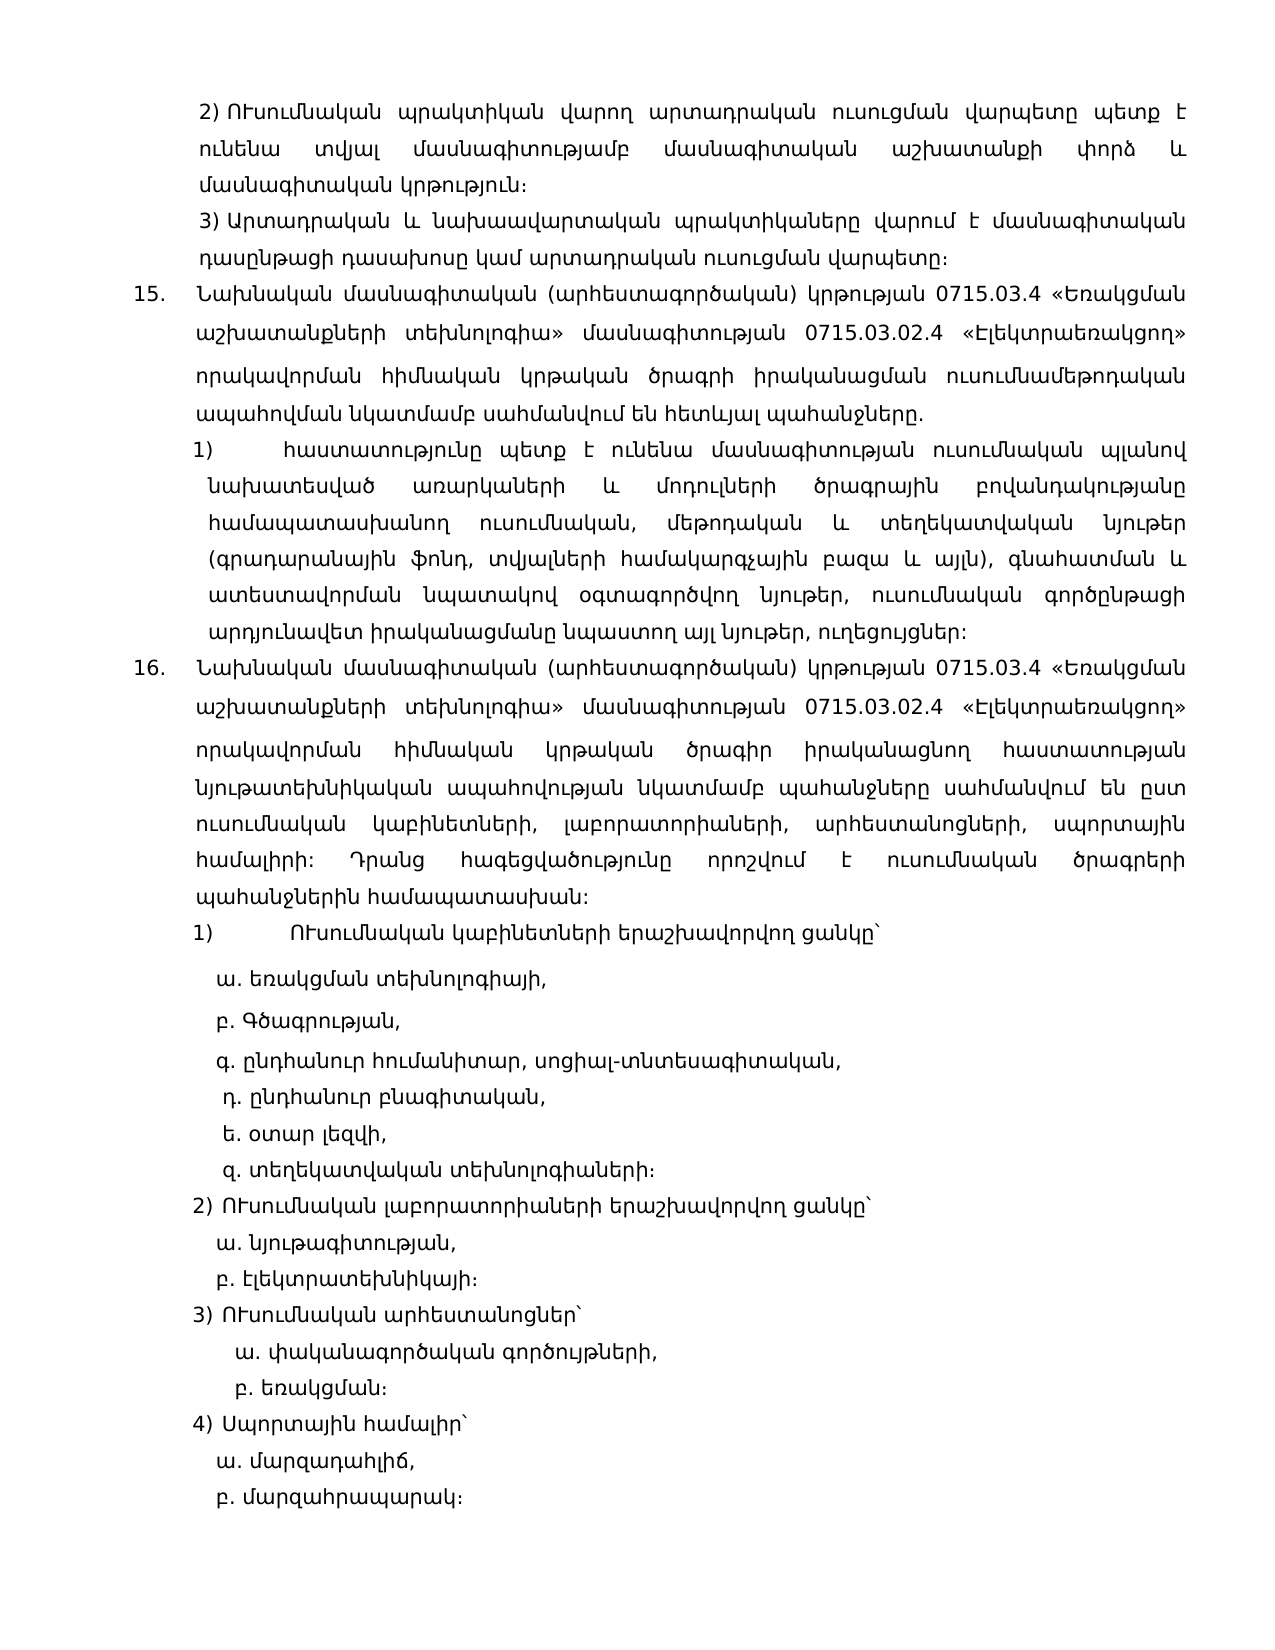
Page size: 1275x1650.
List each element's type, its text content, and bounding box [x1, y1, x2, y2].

list Արտադրական և նախաավարտական պրակտիկաները վարում է մասնագիտական դասընթացի դասախոսը կամ արտադրական ուսուցման վարպետը։ [198, 209, 1186, 270]
text ա. մարզադահլիճ, [133, 1449, 1186, 1473]
list ՈՒսումնական լաբորատորիաների երաշխավորվող ցանկը՝ [192, 1194, 1186, 1218]
text բ. Գծագրության, [133, 1006, 1186, 1035]
text ա. նյութագիտության, [133, 1231, 1186, 1255]
text դ. ընդհանուր բնագիտական, [133, 1085, 1186, 1109]
list ՈՒսումնական պրակտիկան վարող արտադրական ուսուցման վարպետը պետք է ունենա տվյալ մասնագիտությամբ մասնագիտական աշխատանքի փորձ և մասնագիտական կրթություն։ [198, 100, 1186, 197]
list բ. եռակցման։ [208, 1376, 1186, 1400]
text զ. տեղեկատվական տեխնոլոգիաների։ [133, 1158, 1186, 1182]
text բ. էլեկտրատեխնիկայի։ [133, 1267, 1186, 1291]
list Սպորտային համալիր՝ [192, 1412, 1186, 1437]
list հաստատությունը պետք է ունենա մասնագիտության ուսումնական պլանով նախատեսված առարկաների և մոդուլների ծրագրային բովանդակությանը համապատասխանող ուսումնական, մեթոդական և տեղեկատվական նյութեր (գրադարանային ֆոնդ, տվյալների համակարգչային բազա և այլն), գնահատման և ատեստավորման նպատակով օգտագործվող նյութեր, ուսումնական գործընթացի արդյունավետ իրականացմանը նպաստող այլ նյութեր, ուղեցույցներ: [192, 438, 1186, 644]
list ա. փականագործական գործույթների, [208, 1340, 1186, 1364]
list ՈՒսումնական կաբինետների երաշխավորվող ցանկը՝ [192, 921, 1186, 945]
text բ. մարզահրապարակ։ [133, 1485, 1186, 1509]
list Նախնական մասնագիտական (արհեստագործական) կրթության 0715.03.4 «Եռակցման աշխատանքների տեխնոլոգիա» մասնագիտության 0715.03.02.4 «Էլեկտրաեռակցող» որակավորման հիմնական կրթական ծրագիր իրականացնող հաստատության նյութատեխնիկական ապահովության նկատմամբ պահանջները սահմանվում են ըստ ուսումնական կաբինետների, լաբորատորիաների, արհեստանոցների, սպորտային համալիրի: Դրանց հագեցվածությունը որոշվում է ուսումնական ծրագրերի պահանջներին համապատասխան: [133, 656, 1186, 909]
list ՈՒսումնական արհեստանոցներ՝ [192, 1303, 1186, 1328]
text գ. ընդհանուր հումանիտար, սոցիալ-տնտեսագիտական, [133, 1049, 1186, 1073]
list Նախնական մասնագիտական (արհեստագործական) կրթության 0715.03.4 «Եռակցման աշխատանքների տեխնոլոգիա» մասնագիտության 0715.03.02.4 «Էլեկտրաեռակցող» որակավորման հիմնական կրթական ծրագրի իրականացման ուսումնամեթոդական ապահովման նկատմամբ սահմանվում են հետևյալ պահանջները. [133, 282, 1186, 426]
text ե. օտար լեզվի, [133, 1122, 1186, 1146]
text ա. եռակցման տեխնոլոգիայի, [133, 964, 1186, 992]
